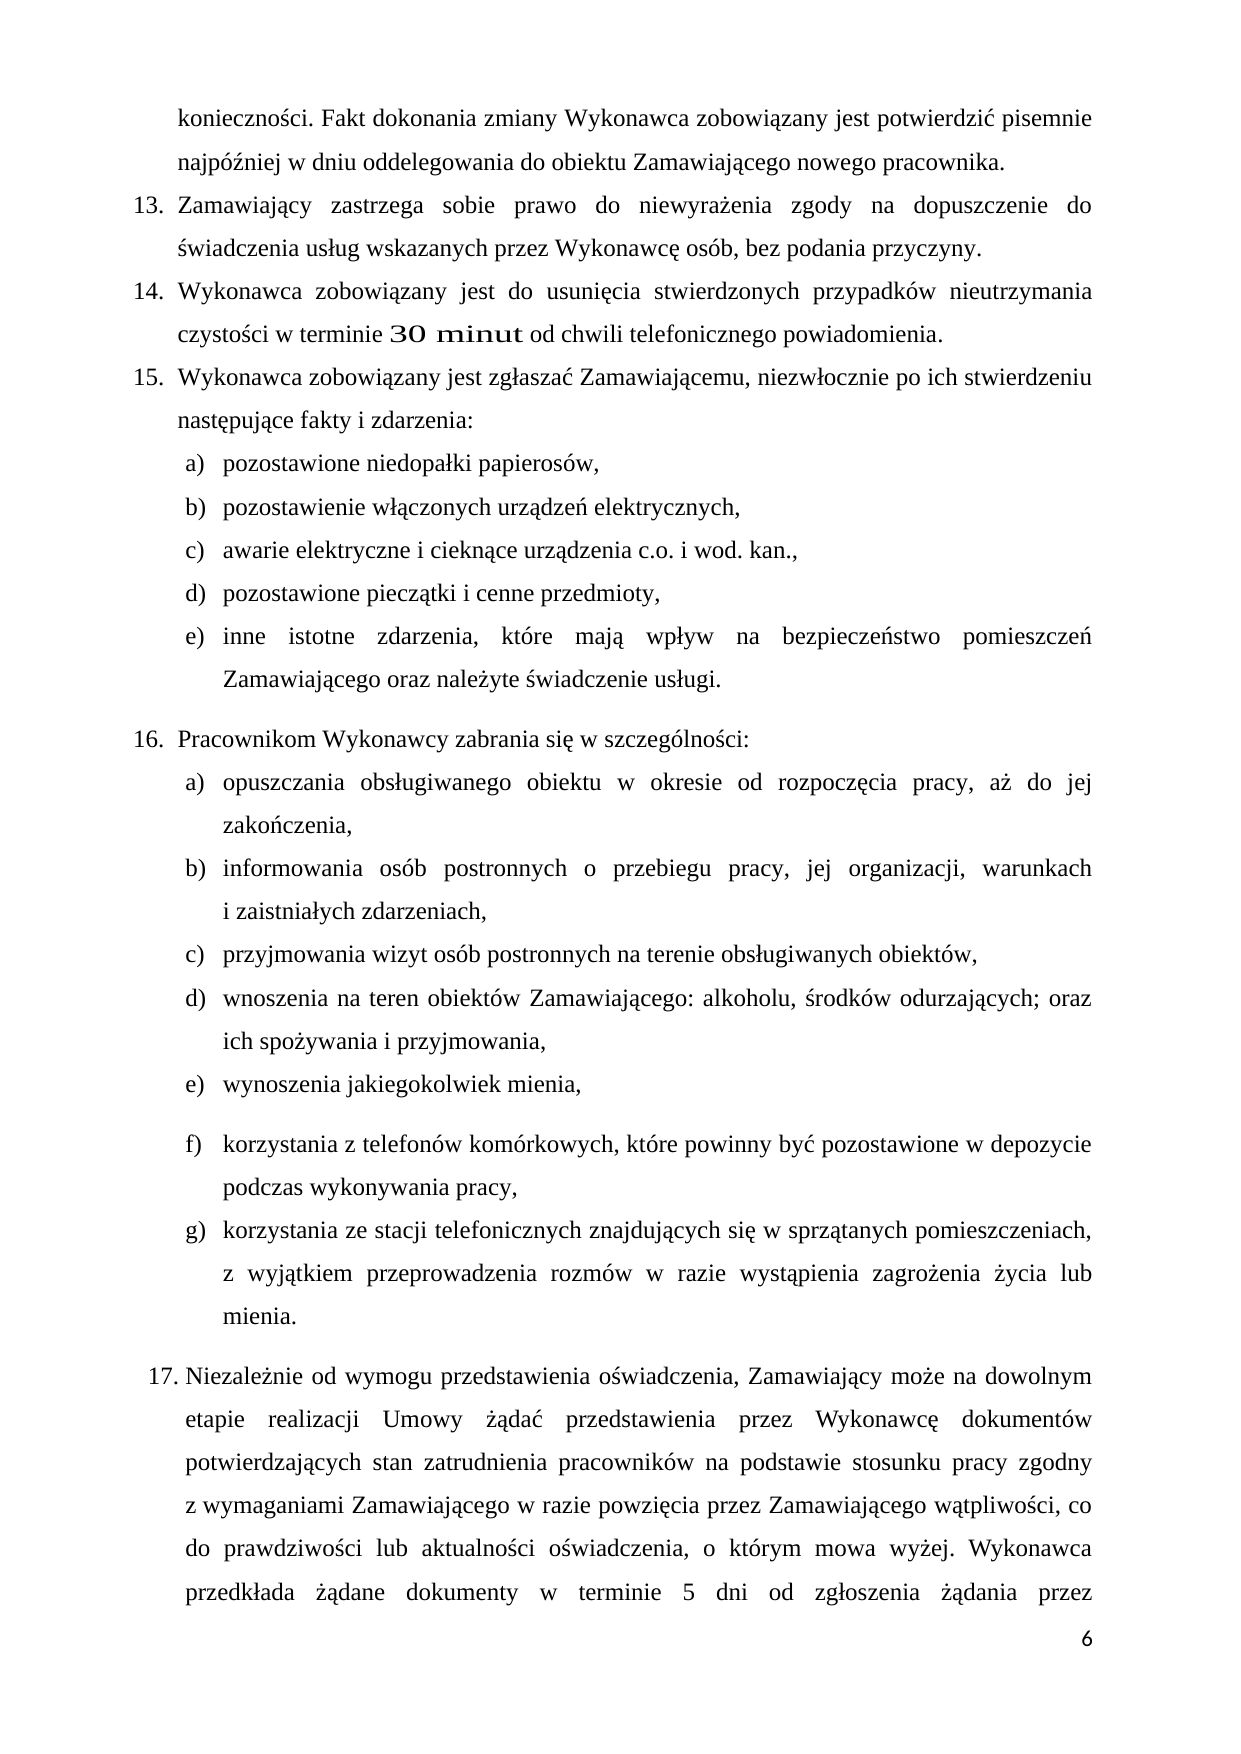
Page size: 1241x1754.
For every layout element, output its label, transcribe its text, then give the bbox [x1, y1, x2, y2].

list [148, 1361, 1093, 1605]
list awarie elektryczne i cieknące urządzenia c.o. i wod. kan., [185, 535, 1093, 563]
list wnoszenia na teren obiektów Zamawiającego: alkoholu, środków odurzających; oraz ich spożywania i przyjmowania, [185, 983, 1093, 1054]
list inne istotne zdarzenia, które mają wpływ na bezpieczeństwo pomieszczeń Zamawiającego oraz należyte świadczenie usługi. [185, 621, 1093, 693]
list korzystania z telefonów komórkowych, które powinny być pozostawione w depozycie podczas wykonywania pracy, [185, 1129, 1093, 1201]
list Wykonawca zobowiązany jest do usunięcia stwierdzonych przypadków nieutrzymania czystości w terminie 30 minut od chwili telefonicznego powiadomienia. [133, 276, 1093, 348]
list korzystania ze stacji telefonicznych znajdujących się w sprzątanych pomieszczeniach, z wyjątkiem przeprowadzenia rozmów w razie wystąpienia zagrożenia życia lub mienia. [185, 1215, 1093, 1330]
list opuszczania obsługiwanego obiektu w okresie od rozpoczęcia pracy, aż do jej zakończenia, [185, 767, 1093, 839]
list pozostawione pieczątki i cenne przedmioty, [185, 578, 1093, 607]
list Pracownikom Wykonawcy zabrania się w szczególności: [133, 724, 1093, 753]
list Zamawiający zastrzega sobie prawo do niewyrażenia zgody na dopuszczenie do świadczenia usług wskazanych przez Wykonawcę osób, bez podania przyczyny. [133, 190, 1093, 262]
list Wykonawca zobowiązany jest zgłaszać Zamawiającemu, niezwłocznie po ich stwierdzeniu następujące fakty i zdarzenia: [133, 362, 1093, 434]
list wynoszenia jakiegokolwiek mienia, [185, 1069, 1093, 1098]
list pozostawione niedopałki papierosów, [185, 448, 1093, 477]
list pozostawienie włączonych urządzeń elektrycznych, [185, 492, 1093, 520]
list informowania osób postronnych o przebiegu pracy, jej organizacji, warunkach i zaistniałych zdarzeniach, [185, 853, 1093, 925]
list przyjmowania wizyt osób postronnych na terenie obsługiwanych obiektów, [185, 939, 1093, 968]
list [133, 103, 1093, 175]
